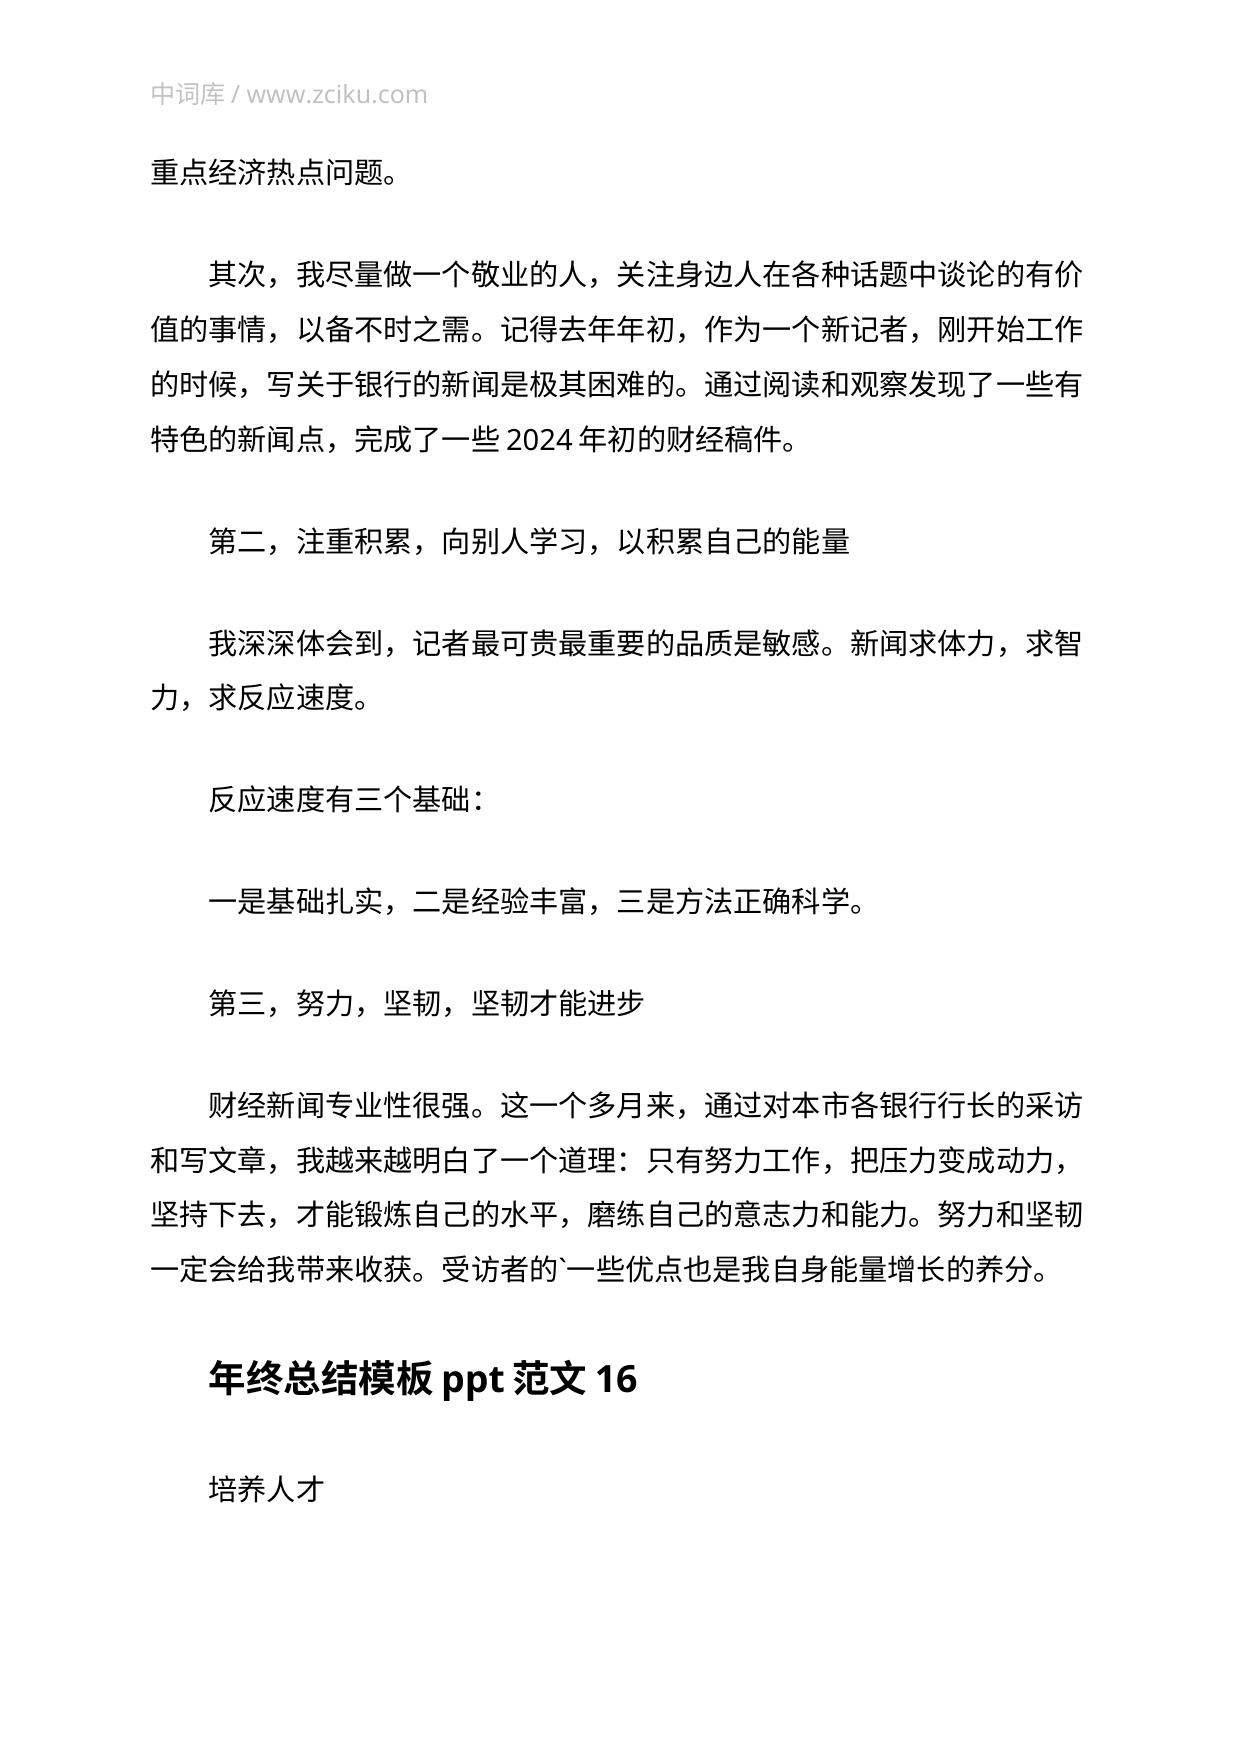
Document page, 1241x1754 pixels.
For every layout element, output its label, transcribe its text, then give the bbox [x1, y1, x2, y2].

text 一是基础扎实，二是经验丰富，三是方法正确科学。 [150, 879, 1090, 921]
text 第三，努力，坚韧，坚韧才能进步 [150, 980, 1090, 1023]
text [150, 150, 1090, 192]
text 财经新闻专业性很强。这一个多月来，通过对本市各银行行长的采访和写文章，我越来越明白了一个道理：只有努力工作，把压力变成动力，坚持下去，才能锻炼自己的水平，磨练自己的意志力和能力。努力和坚韧一定会给我带来收获。受访者的`一些优点也是我自身能量增长的养分。 [150, 1082, 1090, 1289]
text 我深深体会到，记者最可贵最重要的品质是敏感。新闻求体力，求智力，求反应速度。 [150, 620, 1090, 717]
text 培养人才 [150, 1466, 1090, 1509]
text 反应速度有三个基础： [150, 777, 1090, 819]
text 其次，我尽量做一个敬业的人，关注身边人在各种话题中谈论的有价值的事情，以备不时之需。记得去年年初，作为一个新记者，刚开始工作的时候，写关于银行的新闻是极其困难的。通过阅读和观察发现了一些有特色的新闻点，完成了一些2024年初的财经稿件。 [150, 252, 1090, 459]
text 第二，注重积累，向别人学习，以积累自己的能量 [150, 518, 1090, 561]
text 年终总结模板ppt范文16 [150, 1349, 1090, 1403]
